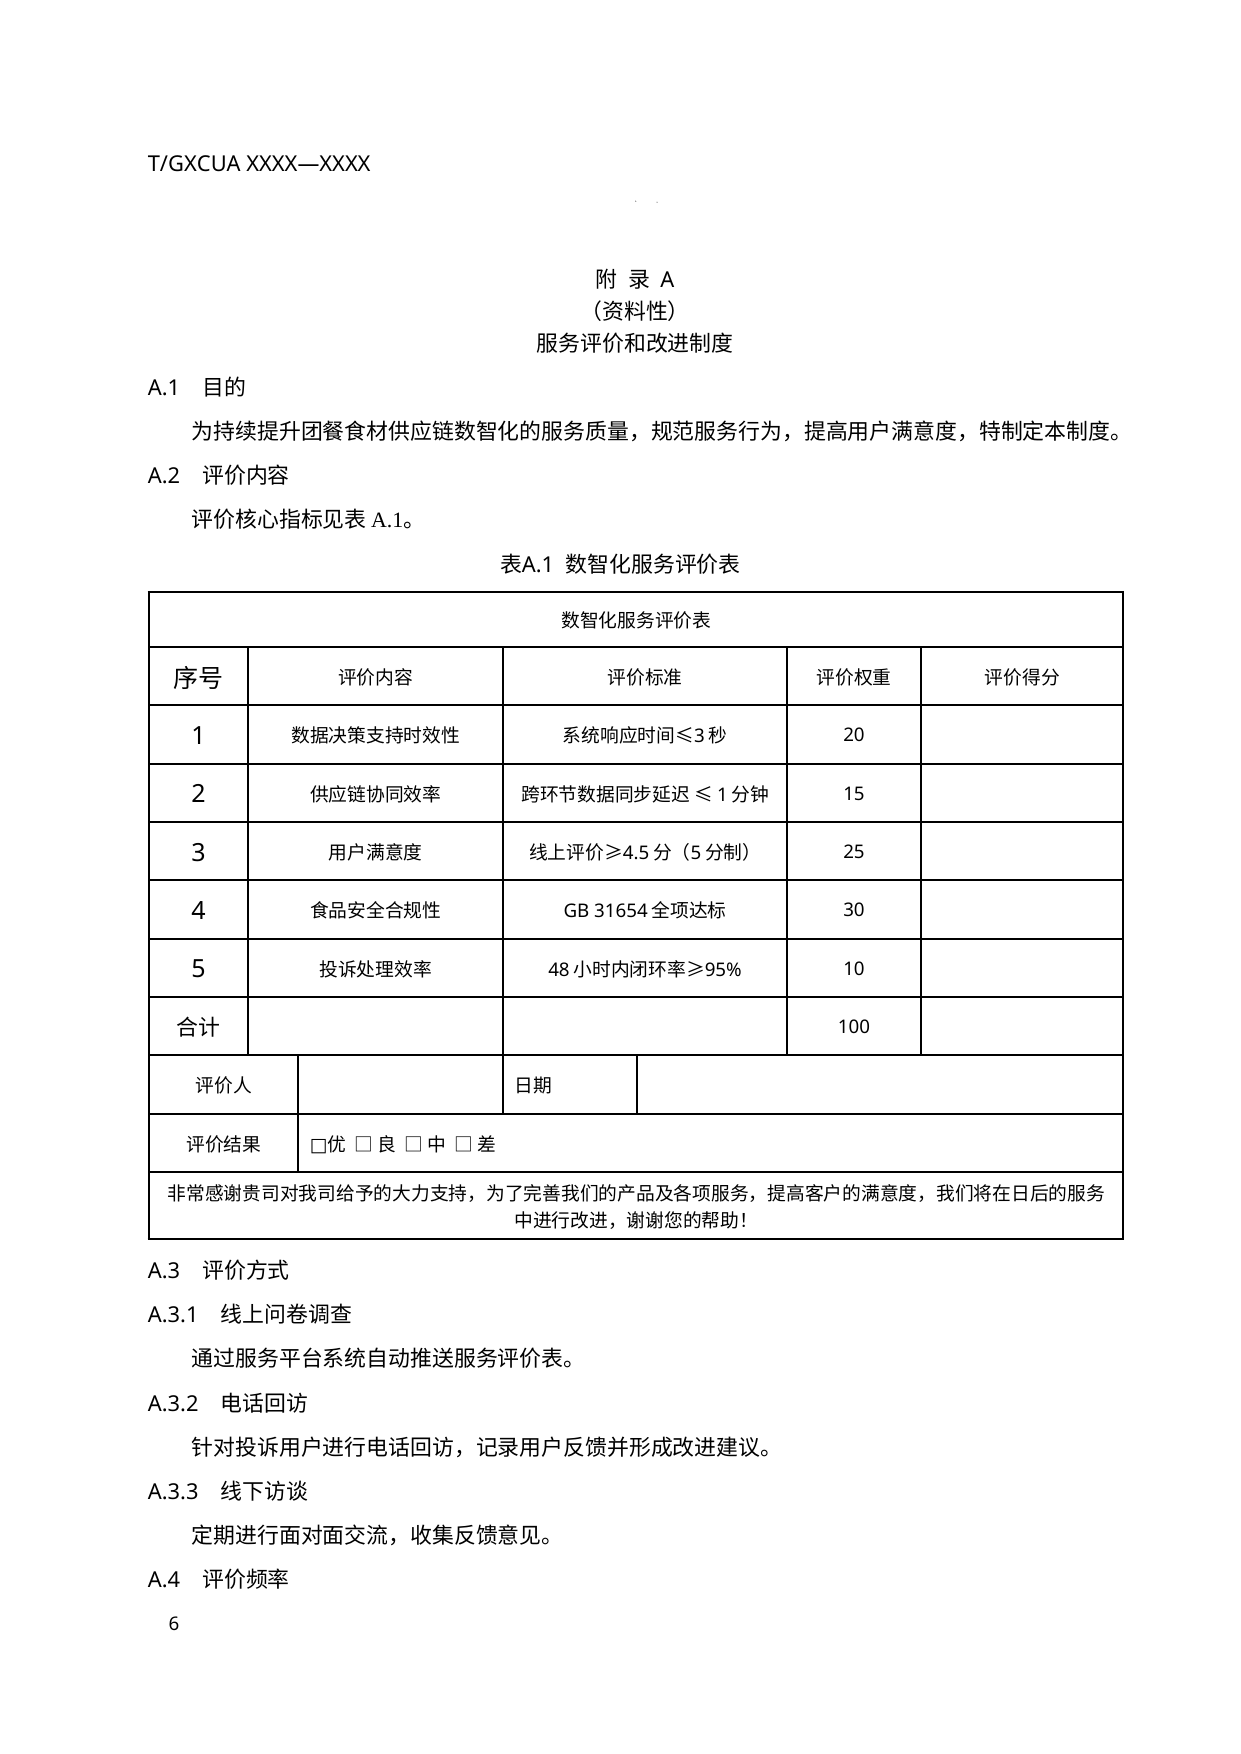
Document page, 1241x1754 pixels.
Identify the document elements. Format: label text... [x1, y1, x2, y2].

table_cell 25 [788, 823, 920, 879]
table_cell 100 [788, 998, 920, 1054]
text 评价内容 [148, 458, 1122, 490]
table_cell [299, 1056, 502, 1113]
table_cell [922, 998, 1122, 1054]
table_cell 系统响应时间≤3秒 [504, 706, 786, 763]
table_cell 评价内容 [249, 648, 502, 704]
text 电话回访 [148, 1386, 1122, 1417]
text 为持续提升团餐食材供应链数智化的服务质量，规范服务行为，提高用户满意度，特制定本制度。 [148, 414, 1122, 446]
table_cell [922, 881, 1122, 938]
text 评价方式 [148, 1253, 1122, 1284]
table_cell 评价标准 [504, 648, 786, 704]
table_cell 非常感谢贵司对我司给予的大力支持，为了完善我们的产品及各项服务，提高客户的满意度，我们将在日后的服务中进行改进，谢谢您的帮助！ [150, 1173, 1122, 1238]
table_cell 10 [788, 940, 920, 996]
text 目的 [148, 370, 1122, 401]
text 评价核心指标见表A.1。 [148, 502, 1122, 534]
table_cell 评价结果 [150, 1115, 297, 1171]
text 数智化服务评价表 [148, 547, 1122, 578]
text 定期进行面对面交流，收集反馈意见。 [148, 1518, 1122, 1550]
text 线下访谈 [148, 1474, 1122, 1506]
table_cell 4 [150, 881, 247, 938]
table_cell 日期 [504, 1056, 636, 1113]
table_cell 合计 [150, 998, 247, 1054]
table_cell 投诉处理效率 [249, 940, 502, 996]
table_cell 跨环节数据同步延迟 ≤ 1分钟 [504, 765, 786, 821]
table_cell GB 31654全项达标 [504, 881, 786, 938]
text 通过服务平台系统自动推送服务评价表。 [148, 1341, 1122, 1373]
table_cell 供应链协同效率 [249, 765, 502, 821]
table_cell 1 [150, 706, 247, 763]
table_header 数智化服务评价表 [150, 593, 1122, 646]
table_cell [922, 823, 1122, 879]
table_cell [638, 1056, 1122, 1113]
table_cell 5 [150, 940, 247, 996]
table_cell [504, 998, 786, 1054]
table_cell 用户满意度 [249, 823, 502, 879]
table_cell 30 [788, 881, 920, 938]
table_cell 线上评价≥4.5分（5分制） [504, 823, 786, 879]
table_cell 序号 [150, 648, 247, 704]
table_cell [922, 706, 1122, 763]
table_cell [922, 765, 1122, 821]
table_cell 2 [150, 765, 247, 821]
table_cell 3 [150, 823, 247, 879]
text 评价频率 [148, 1562, 1122, 1594]
table_cell 数据决策支持时效性 [249, 706, 502, 763]
text 针对投诉用户进行电话回访，记录用户反馈并形成改进建议。 [148, 1430, 1122, 1461]
table_cell 15 [788, 765, 920, 821]
table_cell 食品安全合规性 [249, 881, 502, 938]
text （资料性） 服务评价和改进制度 [148, 262, 1122, 357]
table_cell 48小时内闭环率≥95% [504, 940, 786, 996]
table_cell 20 [788, 706, 920, 763]
table_cell 评价得分 [922, 648, 1122, 704]
table_cell □优 □ 良 □ 中 □ 差 [299, 1115, 1122, 1171]
table_cell 评价权重 [788, 648, 920, 704]
table_cell [249, 998, 502, 1054]
table_cell [922, 940, 1122, 996]
text 线上问卷调查 [148, 1297, 1122, 1329]
table_cell 评价人 [150, 1056, 297, 1113]
